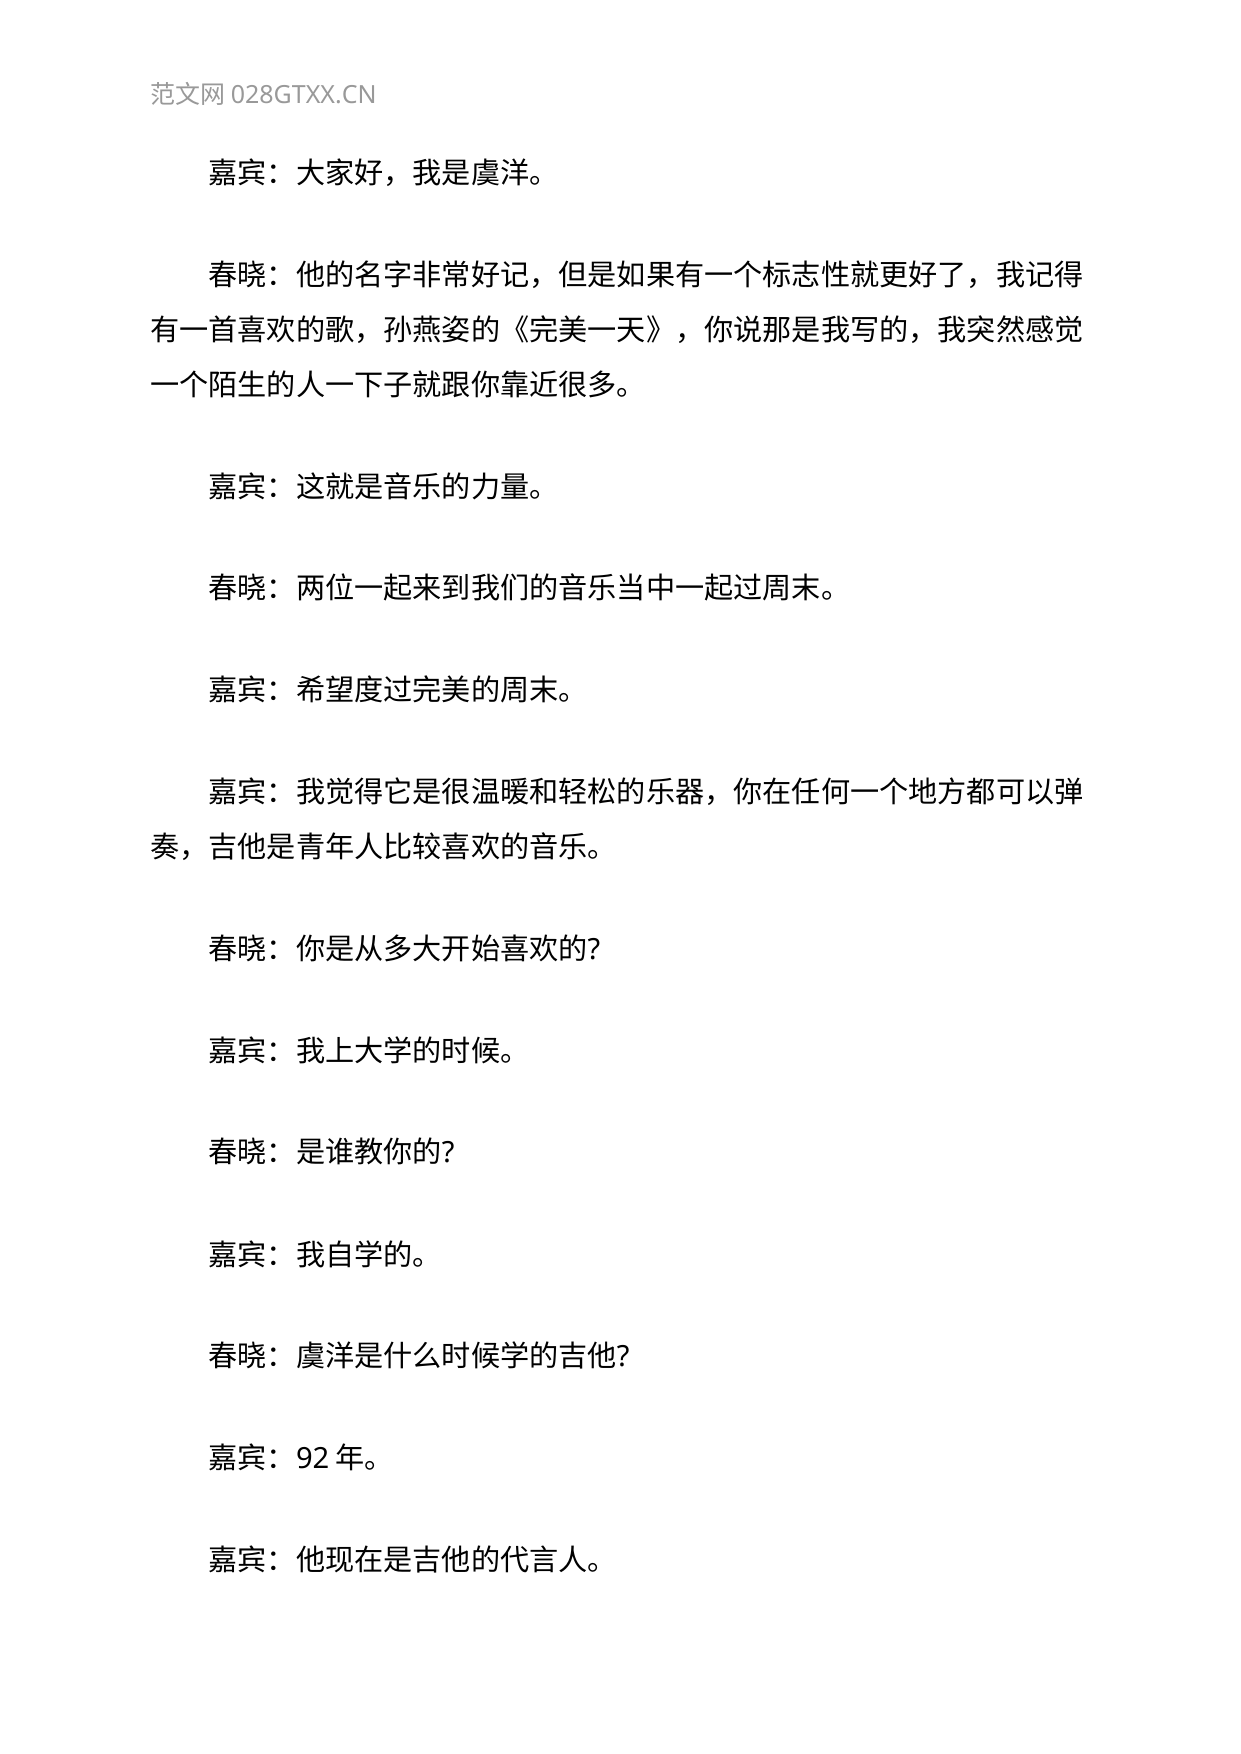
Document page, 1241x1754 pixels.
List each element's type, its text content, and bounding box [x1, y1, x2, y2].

text 春晓：虞洋是什么时候学的吉他? [150, 1333, 1090, 1375]
text 嘉宾：他现在是吉他的代言人。 [150, 1537, 1090, 1579]
text 春晓：你是从多大开始喜欢的? [150, 925, 1090, 968]
text 嘉宾：这就是音乐的力量。 [150, 463, 1090, 506]
text 嘉宾：大家好，我是虞洋。 [150, 150, 1090, 192]
text 嘉宾：我上大学的时候。 [150, 1027, 1090, 1069]
text 嘉宾：我自学的。 [150, 1231, 1090, 1273]
text 春晓：他的名字非常好记，但是如果有一个标志性就更好了，我记得有一首喜欢的歌，孙燕姿的《完美一天》，你说那是我写的，我突然感觉一个陌生的人一下子就跟你靠近很多。 [150, 252, 1090, 404]
text 春晓：是谁教你的? [150, 1129, 1090, 1171]
text 嘉宾：希望度过完美的周末。 [150, 667, 1090, 709]
text 春晓：两位一起来到我们的音乐当中一起过周末。 [150, 565, 1090, 607]
text 嘉宾：我觉得它是很温暖和轻松的乐器，你在任何一个地方都可以弹奏，吉他是青年人比较喜欢的音乐。 [150, 769, 1090, 866]
text 嘉宾：92年。 [150, 1435, 1090, 1477]
